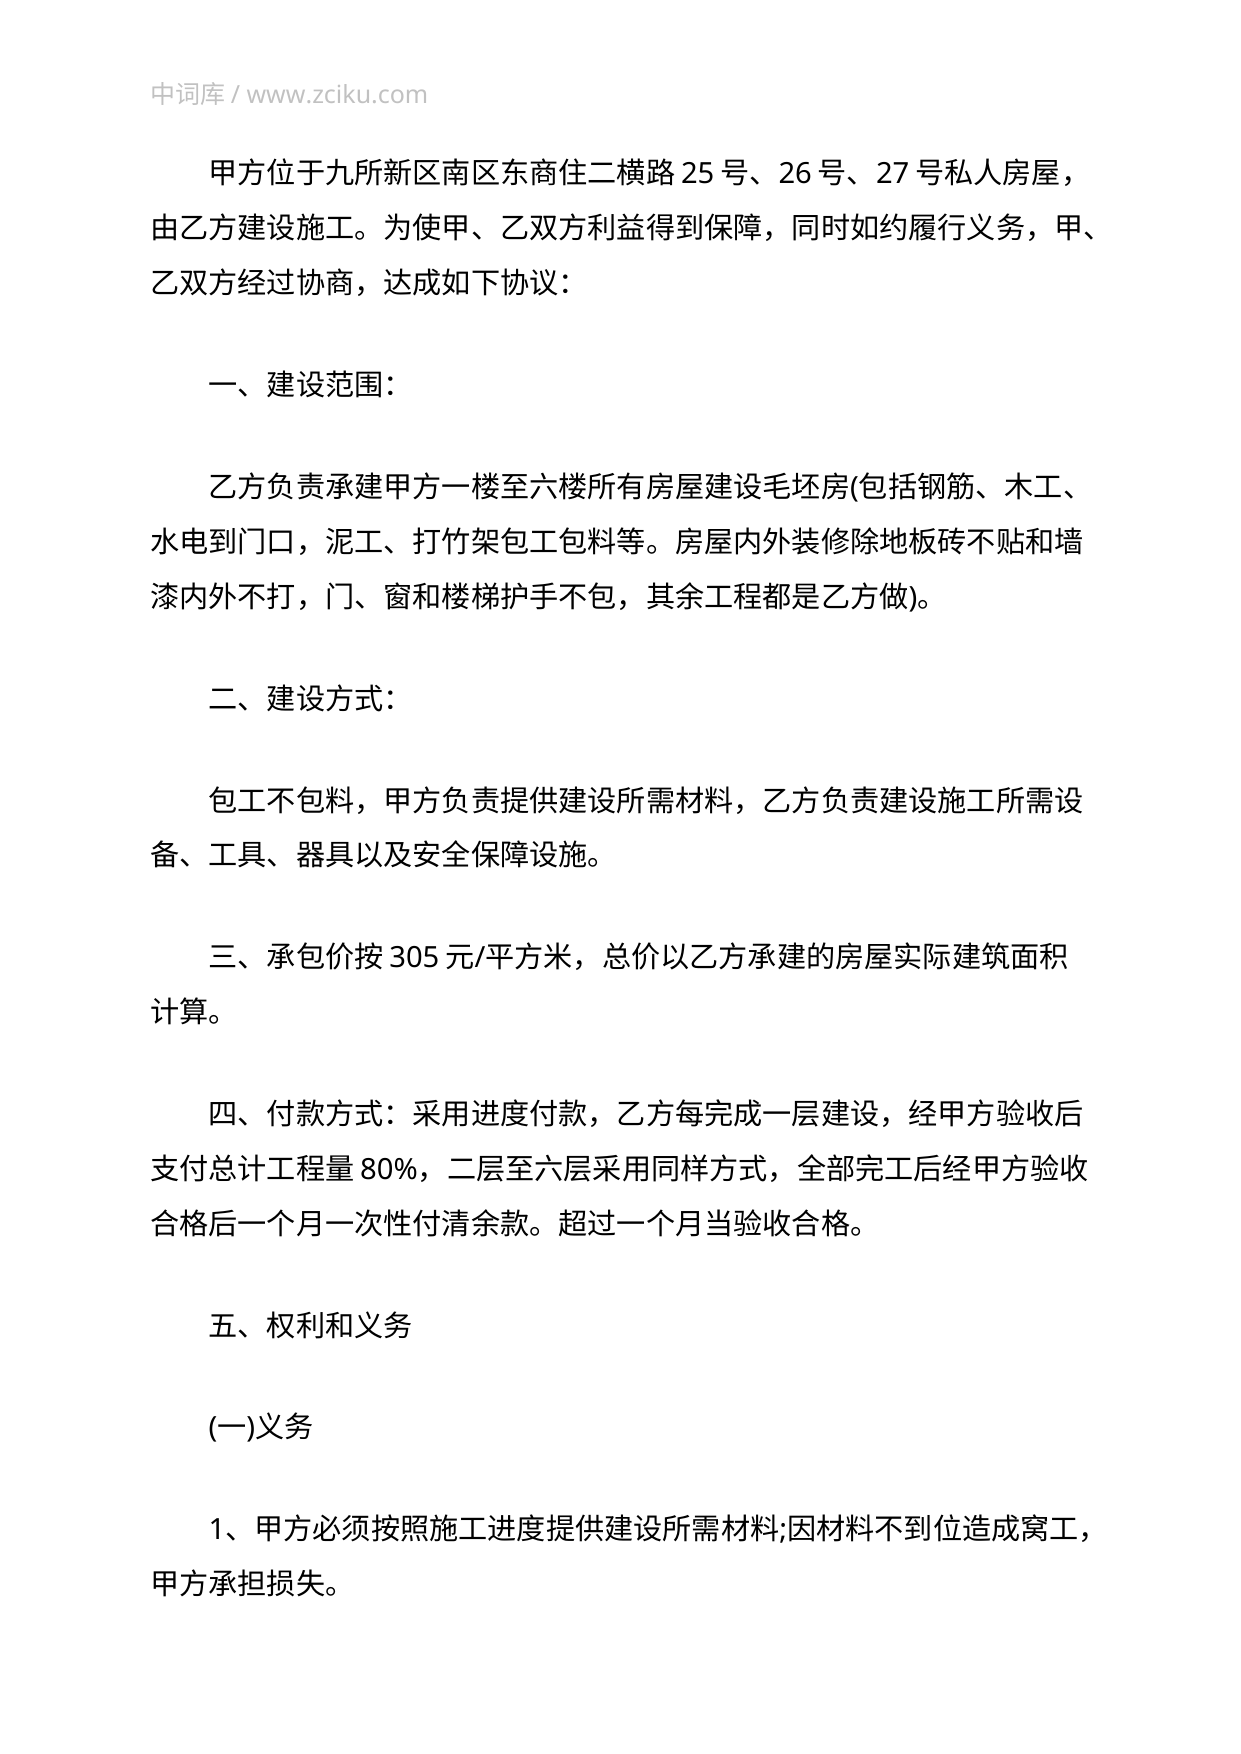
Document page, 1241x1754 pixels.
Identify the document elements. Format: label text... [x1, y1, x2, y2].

text 四、付款方式：采用进度付款，乙方每完成一层建设，经甲方验收后支付总计工程量80%，二层至六层采用同样方式，全部完工后经甲方验收合格后一个月一次性付清余款。超过一个月当验收合格。 [150, 1091, 1090, 1243]
text 1、甲方必须按照施工进度提供建设所需材料;因材料不到位造成窝工，甲方承担损失。 [150, 1506, 1090, 1603]
text 一、建设范围： [150, 362, 1090, 404]
text 五、权利和义务 [150, 1302, 1090, 1344]
text 三、承包价按305元/平方米，总价以乙方承建的房屋实际建筑面积计算。 [150, 934, 1090, 1031]
text 包工不包料，甲方负责提供建设所需材料，乙方负责建设施工所需设备、工具、器具以及安全保障设施。 [150, 777, 1090, 874]
text 二、建设方式： [150, 675, 1090, 718]
text 甲方位于九所新区南区东商住二横路25号、26号、27号私人房屋，由乙方建设施工。为使甲、乙双方利益得到保障，同时如约履行义务，甲、乙双方经过协商，达成如下协议： [150, 150, 1090, 302]
text 乙方负责承建甲方一楼至六楼所有房屋建设毛坯房(包括钢筋、木工、水电到门口，泥工、打竹架包工包料等。房屋内外装修除地板砖不贴和墙漆内外不打，门、窗和楼梯护手不包，其余工程都是乙方做)。 [150, 463, 1090, 616]
text (一)义务 [150, 1404, 1090, 1446]
